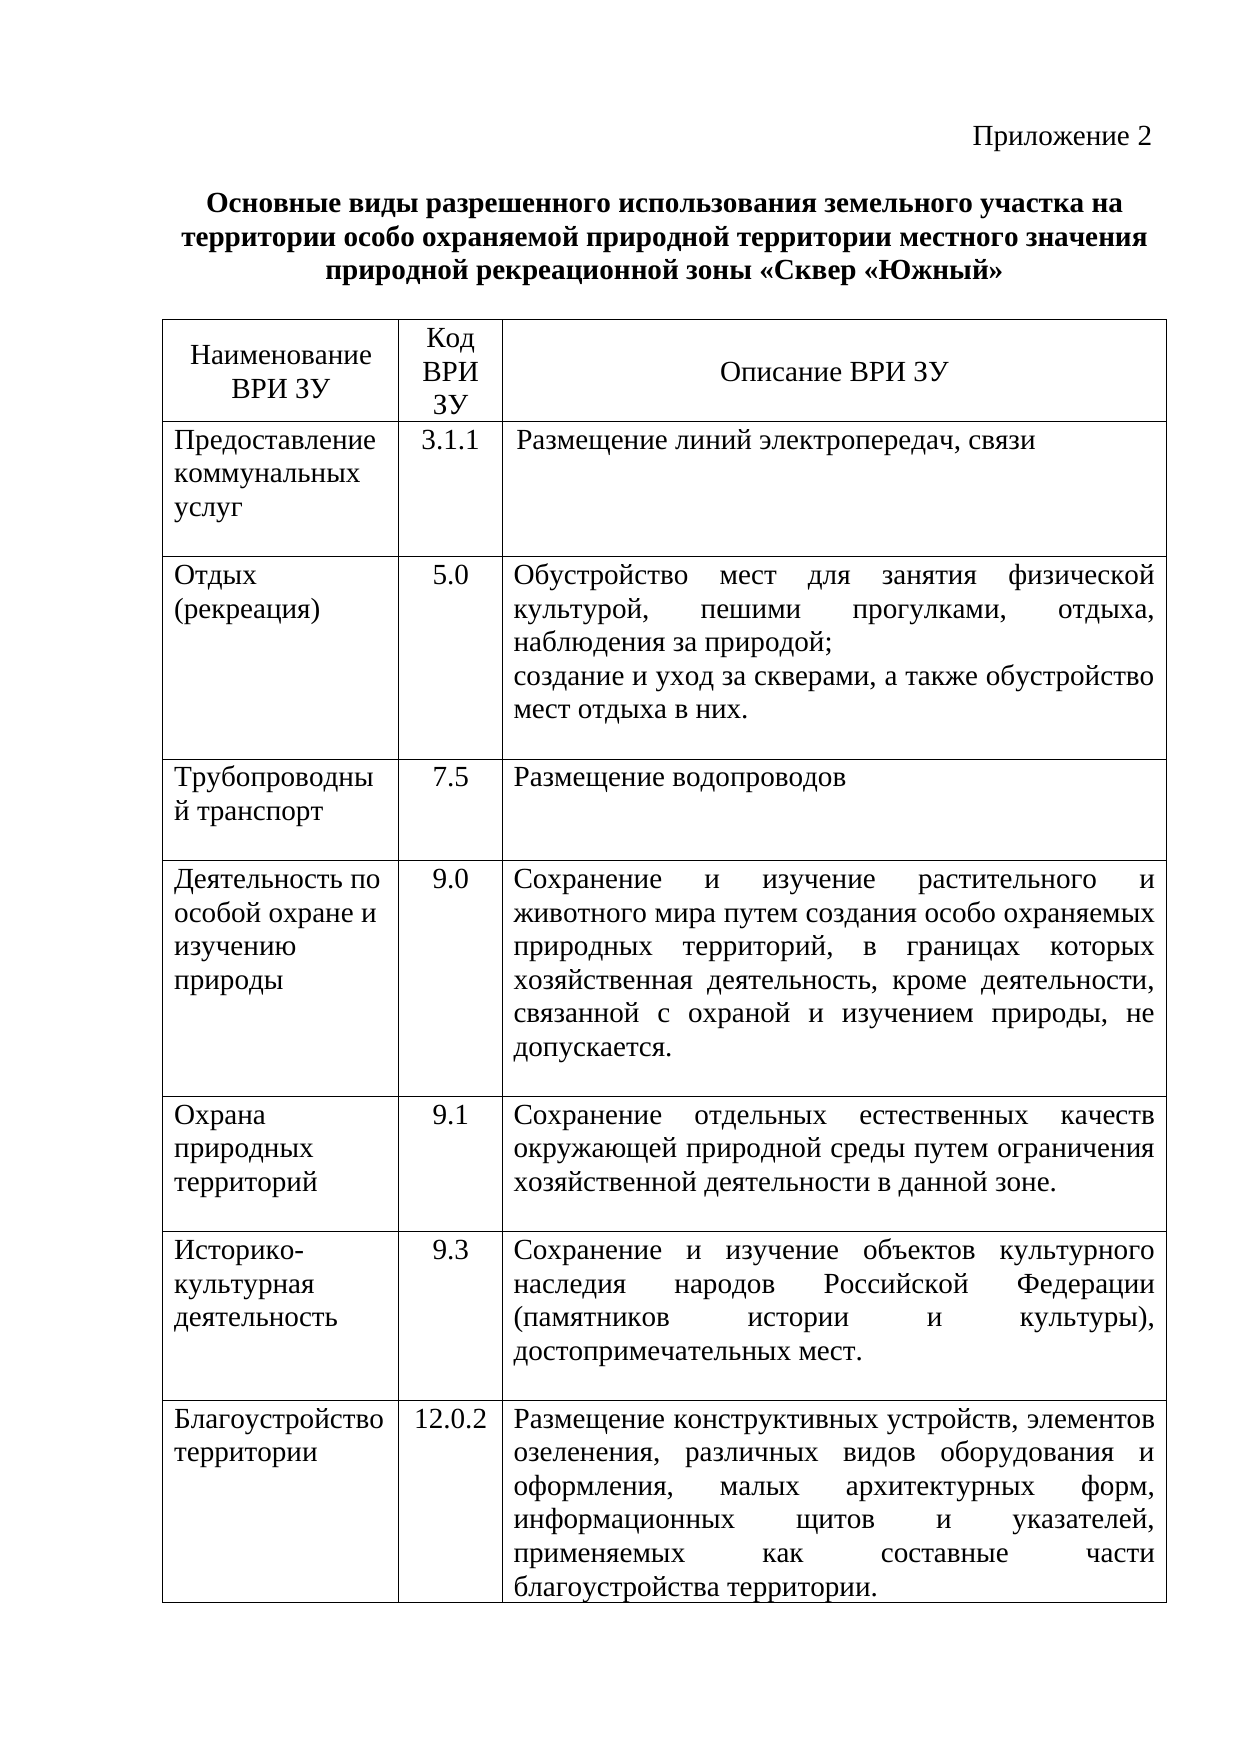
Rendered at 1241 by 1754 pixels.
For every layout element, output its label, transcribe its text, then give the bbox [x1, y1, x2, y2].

table_cell 5.0 [399, 557, 502, 758]
table_cell Трубопроводный транспорт [163, 760, 398, 860]
table_cell Обустройство мест для занятия физической культурой, пешими прогулками, отдыха, наблюдения за природой; создание и уход за скверами, а также обустройство мест отдыха в них. [503, 557, 1166, 758]
table_cell 7.5 [399, 760, 502, 860]
table_cell Размещение водопроводов [503, 760, 1166, 860]
table_header Описание ВРИ ЗУ [503, 320, 1166, 421]
table_cell Сохранение и изучение растительного и животного мира путем создания особо охраняемых природных территорий, в границах которых хозяйственная деятельность, кроме деятельности, связанной с охраной и изучением природы, не допускается. [503, 861, 1166, 1096]
table_cell 12.0.2 [399, 1401, 502, 1602]
text Основные виды разрешенного использования земельного участка на территории особо охраняемой природной территории местного значения [177, 185, 1152, 252]
table_cell Благоустройство территории [163, 1401, 398, 1602]
table_cell Размещение конструктивных устройств, элементов озеленения, различных видов оборудования и оформления, малых архитектурных форм, информационных щитов и указателей, применяемых как составные части благоустройства территории. [503, 1401, 1166, 1602]
table_header Код ВРИ ЗУ [399, 320, 502, 421]
table_cell 9.0 [399, 861, 502, 1096]
text природной рекреационной зоны «Сквер «Южный» [177, 252, 1152, 286]
table_header Наименование ВРИ ЗУ [163, 320, 398, 421]
table_cell 9.1 [399, 1097, 502, 1231]
table_cell Размещение линий электропередач, связи [503, 422, 1166, 556]
table_cell Предоставление коммунальных услуг [163, 422, 398, 556]
table_cell Отдых (рекреация) [163, 557, 398, 758]
text Приложение 2 [177, 118, 1152, 152]
table_cell Сохранение и изучение объектов культурного наследия народов Российской Федерации (памятников истории и культуры), достопримечательных мест. [503, 1232, 1166, 1400]
table_cell 3.1.1 [399, 422, 502, 556]
table_cell Деятельность по особой охране и изучению природы [163, 861, 398, 1096]
table_cell 9.3 [399, 1232, 502, 1400]
table_cell Сохранение отдельных естественных качеств окружающей природной среды путем ограничения хозяйственной деятельности в данной зоне. [503, 1097, 1166, 1231]
table_cell Историко-культурная деятельность [163, 1232, 398, 1400]
table_cell Охрана природных территорий [163, 1097, 398, 1231]
